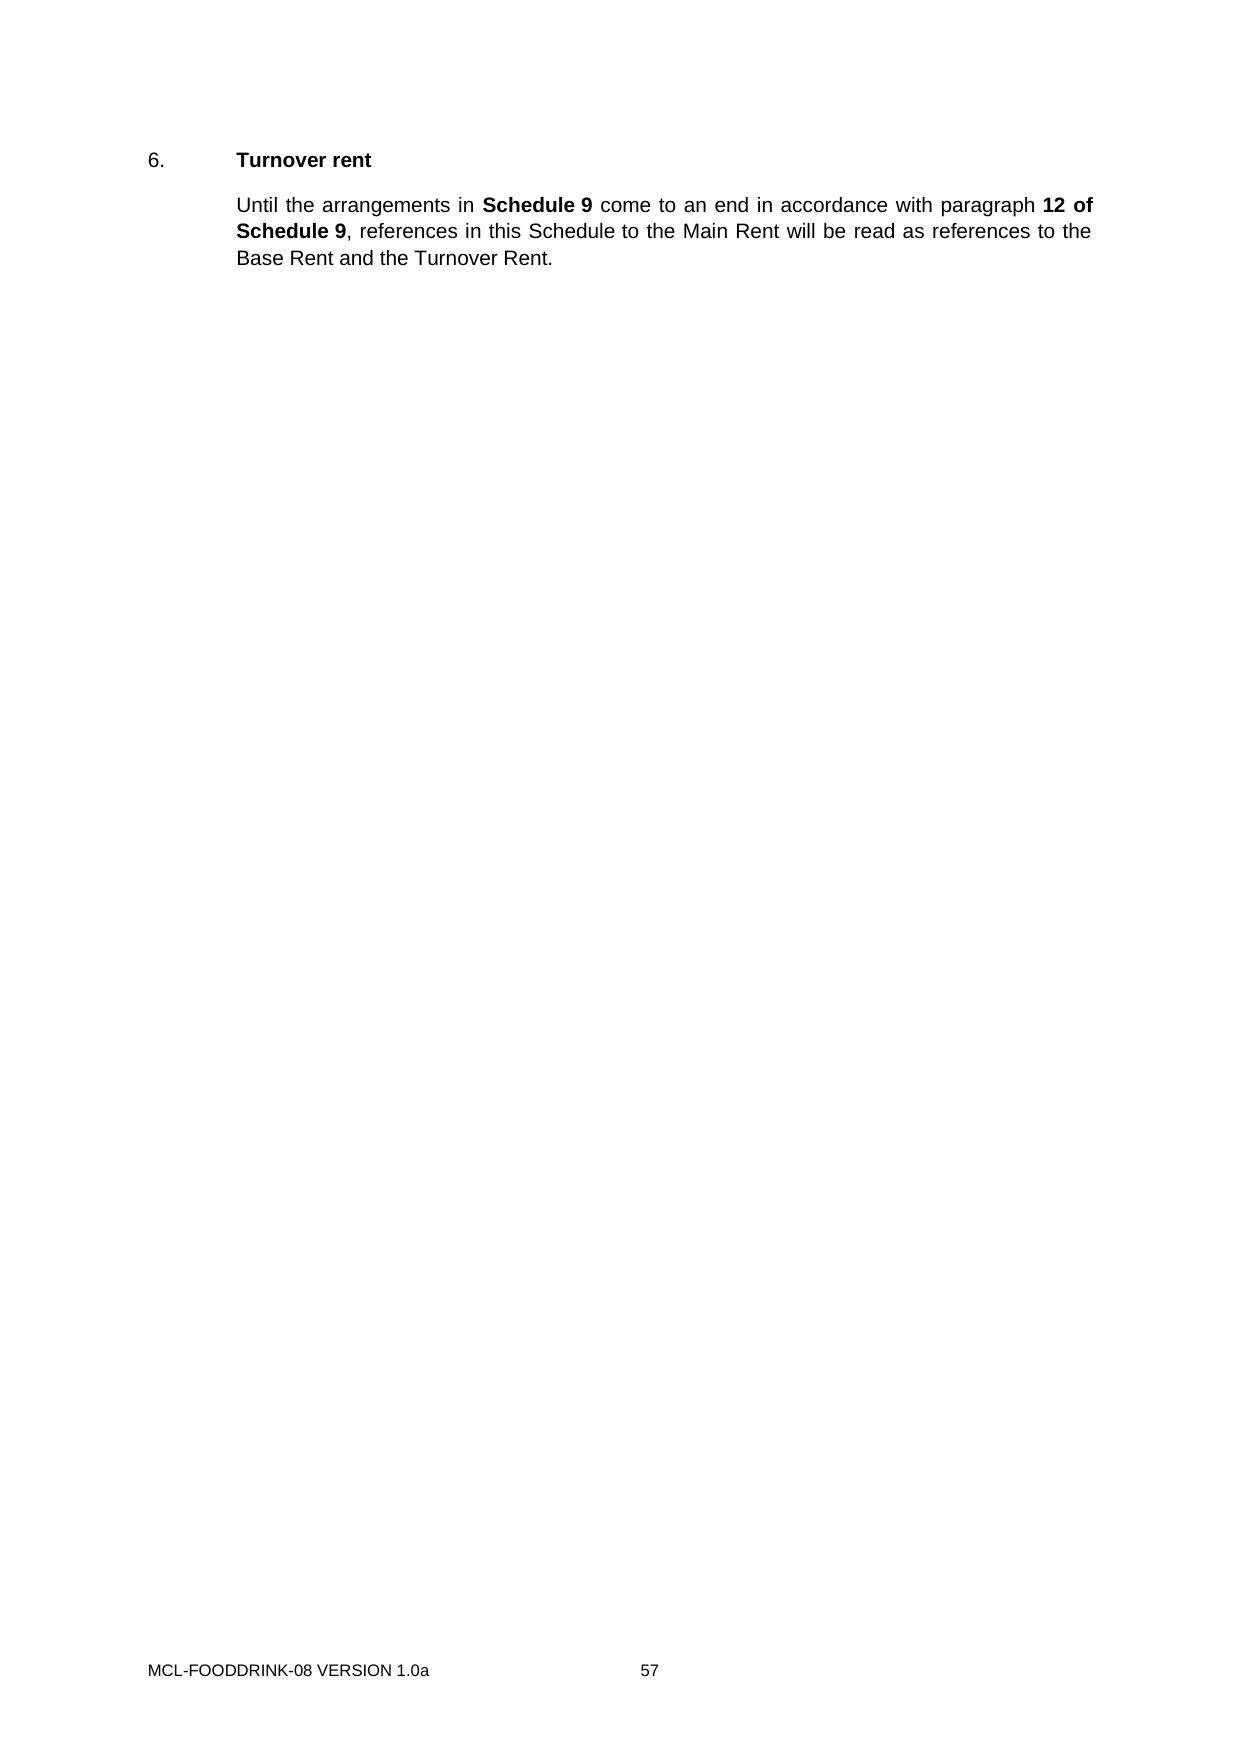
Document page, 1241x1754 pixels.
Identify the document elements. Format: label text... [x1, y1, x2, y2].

text Turnover rent [148, 148, 1093, 172]
text Until the arrangements in Schedule 9 come to an end in accordance with paragraph 12 of Schedule 9, references in this Schedule to the Main Rent will be read as references to the Base Rent and the Turnover Rent. [236, 193, 1093, 269]
